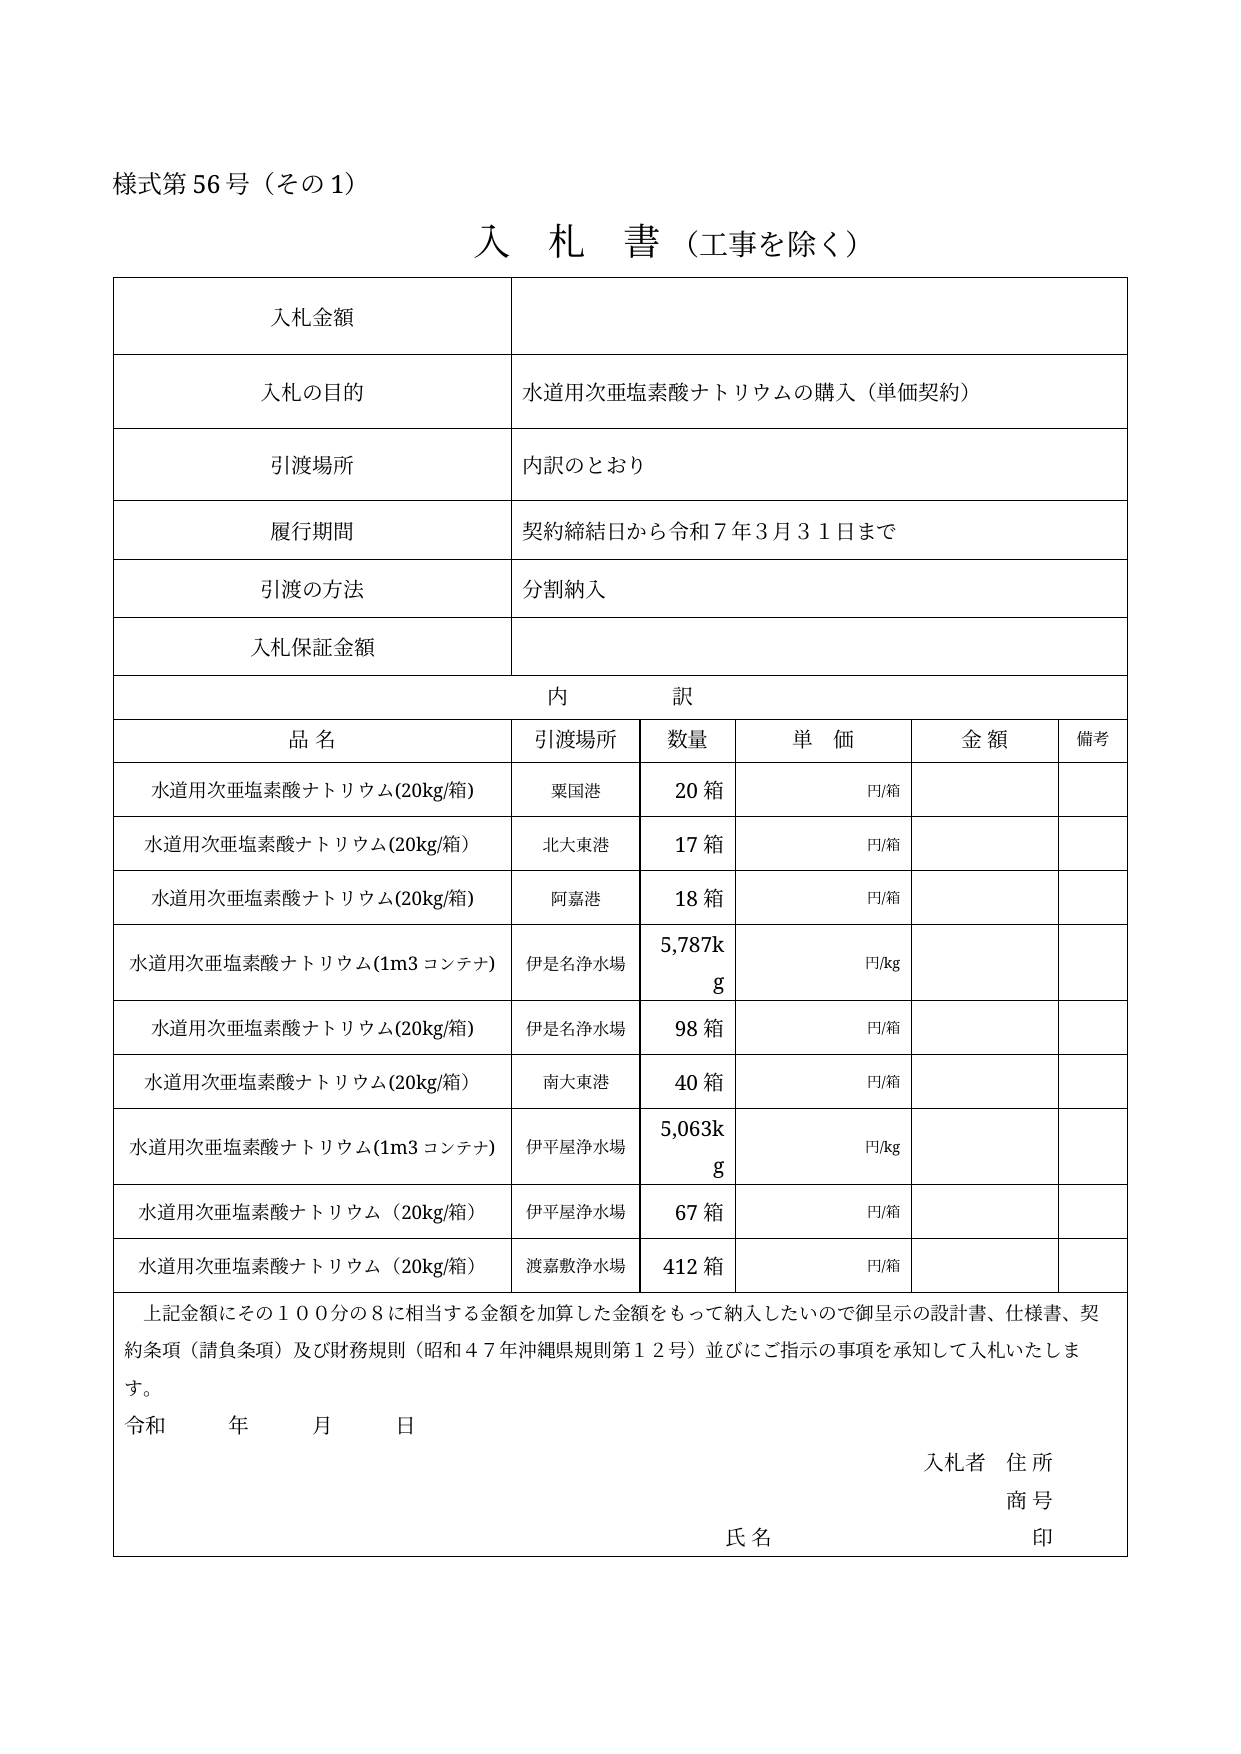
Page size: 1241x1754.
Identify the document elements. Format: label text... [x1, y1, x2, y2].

table_cell [912, 871, 1058, 924]
table_cell 5,787kg [641, 925, 735, 1000]
table_cell 伊平屋浄水場 [512, 1109, 639, 1184]
table_cell [1059, 925, 1127, 1000]
table_cell 20 箱 [641, 763, 735, 816]
table_cell 円/kg [736, 925, 911, 1000]
table_cell 内訳のとおり [512, 429, 1127, 500]
table_cell 円/箱 [736, 763, 911, 816]
text 様式第56号（その1） [112, 164, 1128, 202]
table_cell 水道用次亜塩素酸ナトリウム(20kg/箱) [114, 1001, 511, 1054]
table_cell [912, 763, 1058, 816]
table_cell [1059, 1239, 1127, 1292]
table_cell 契約締結日から令和７年３月３１日まで [512, 501, 1127, 559]
table_cell [1059, 817, 1127, 870]
table_cell 水道用次亜塩素酸ナトリウム(20kg/箱) [114, 763, 511, 816]
table_cell 水道用次亜塩素酸ナトリウム（20kg/箱） [114, 1239, 511, 1292]
table_cell 17 箱 [641, 817, 735, 870]
table_cell 粟国港 [512, 763, 639, 816]
table_cell 入札の目的 [114, 355, 511, 428]
table_cell 円/kg [736, 1109, 911, 1184]
table_cell 円/箱 [736, 1055, 911, 1108]
text 入 札 書 （工事を除く） [112, 202, 1128, 277]
table_cell [1059, 763, 1127, 816]
table_cell 伊是名浄水場 [512, 1001, 639, 1054]
table_cell 南大東港 [512, 1055, 639, 1108]
table_cell [912, 817, 1058, 870]
table_cell 円/箱 [736, 1001, 911, 1054]
table_cell 水道用次亜塩素酸ナトリウム(20kg/箱） [114, 817, 511, 870]
table_cell [1059, 871, 1127, 924]
table_cell 伊是名浄水場 [512, 925, 639, 1000]
table_cell 98 箱 [641, 1001, 735, 1054]
table_header [512, 278, 1127, 354]
table_header 入札金額 [114, 278, 511, 354]
table_cell 単 価 [736, 720, 911, 762]
table_cell 引渡場所 [114, 429, 511, 500]
table_cell 412 箱 [641, 1239, 735, 1292]
table_cell 阿嘉港 [512, 871, 639, 924]
table_cell [912, 1055, 1058, 1108]
table_cell [1059, 1109, 1127, 1184]
table_cell 円/箱 [736, 871, 911, 924]
table_cell 円/箱 [736, 817, 911, 870]
table_cell 渡嘉敷浄水場 [512, 1239, 639, 1292]
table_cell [114, 1293, 1127, 1556]
table_cell 品 名 [114, 720, 511, 762]
table_cell 入札保証金額 [114, 618, 511, 675]
table_cell 引渡場所 [512, 720, 639, 762]
table_cell 水道用次亜塩素酸ナトリウム(20kg/箱） [114, 1055, 511, 1108]
table_cell [1059, 1185, 1127, 1238]
table_cell 履行期間 [114, 501, 511, 559]
table_cell 水道用次亜塩素酸ナトリウム(20kg/箱) [114, 871, 511, 924]
table_cell 金 額 [912, 720, 1058, 762]
table_cell [1059, 1055, 1127, 1108]
table_cell 67 箱 [641, 1185, 735, 1238]
table_cell 水道用次亜塩素酸ナトリウム（20kg/箱） [114, 1185, 511, 1238]
table_cell [912, 925, 1058, 1000]
table_cell 引渡の方法 [114, 560, 511, 617]
table_cell 数量 [641, 720, 735, 762]
table_cell 北大東港 [512, 817, 639, 870]
table_cell [912, 1109, 1058, 1184]
table_cell [912, 1185, 1058, 1238]
table_cell 水道用次亜塩素酸ナトリウム(1m3コンテナ) [114, 1109, 511, 1184]
table_cell 分割納入 [512, 560, 1127, 617]
table_cell 18 箱 [641, 871, 735, 924]
table_cell 円/箱 [736, 1239, 911, 1292]
table_cell 備考 [1059, 720, 1127, 762]
table_cell 水道用次亜塩素酸ナトリウム(1m3コンテナ) [114, 925, 511, 1000]
table_cell 内 訳 [114, 676, 1127, 718]
table_cell [1059, 1001, 1127, 1054]
table_cell 水道用次亜塩素酸ナトリウムの購入（単価契約） [512, 355, 1127, 428]
table_cell 40 箱 [641, 1055, 735, 1108]
table_cell 円/箱 [736, 1185, 911, 1238]
table_cell [912, 1239, 1058, 1292]
table_cell [912, 1001, 1058, 1054]
table_cell 5,063kg [641, 1109, 735, 1184]
table_cell 伊平屋浄水場 [512, 1185, 639, 1238]
table_cell [512, 618, 1127, 675]
